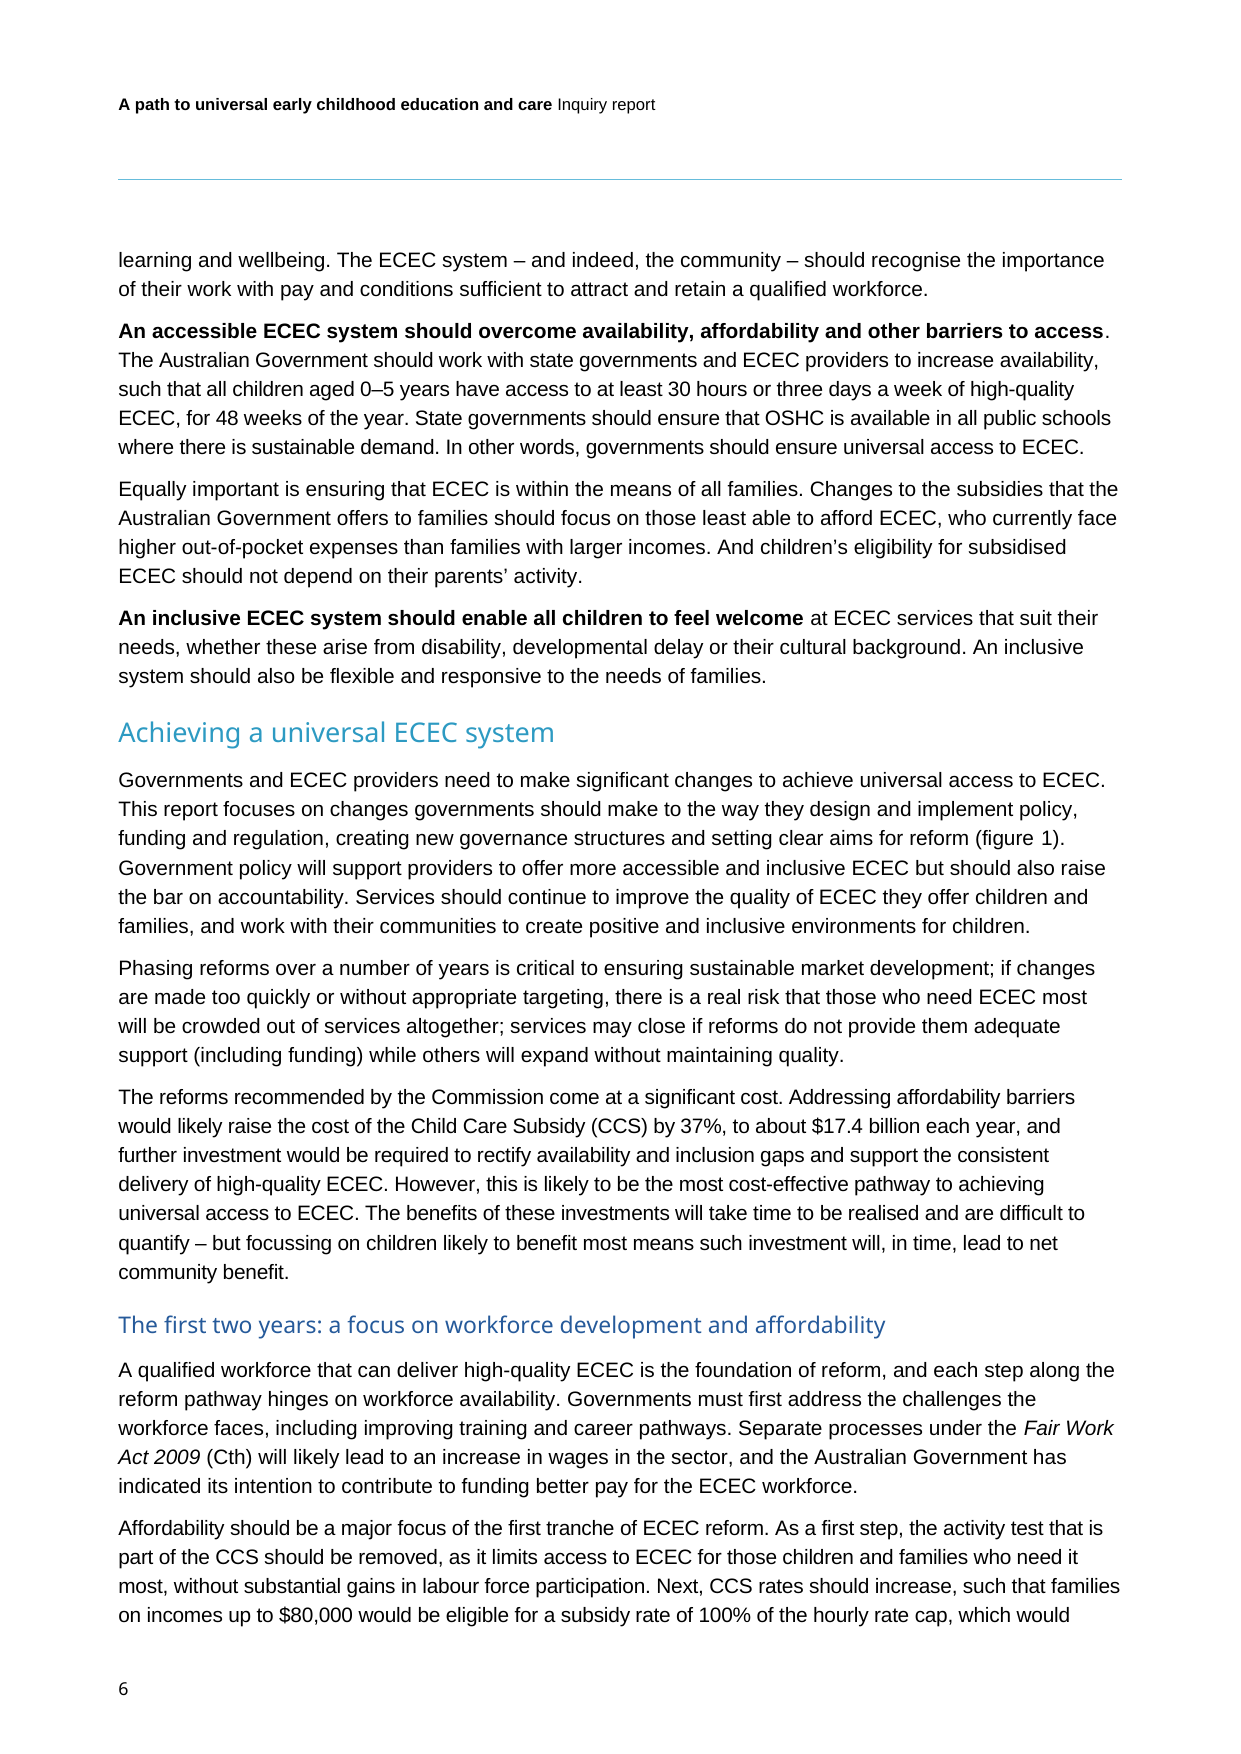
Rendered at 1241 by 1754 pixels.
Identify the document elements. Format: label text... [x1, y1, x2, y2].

subtitle Achieving a universal ECEC system [118, 713, 1122, 750]
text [118, 1511, 1122, 1627]
text Equally important is ensuring that ECEC is within the means of all families. Changes to the subsidies that the Australian Government offers to families should focus on those least able to afford ECEC, who currently face higher out-of-pocket expenses than families with larger incomes. And children’s eligibility for subsidised ECEC should not depend on their parents’ activity. [118, 472, 1122, 588]
text An inclusive ECEC system should enable all children to feel welcome at ECEC services that suit their needs, whether these arise from disability, developmental delay or their cultural background. An inclusive system should also be flexible and responsive to the needs of families. [118, 601, 1122, 688]
subtitle The first two years: a focus on workforce development and affordability [118, 1308, 1122, 1340]
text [118, 242, 1122, 301]
text A qualified workforce that can deliver high-quality ECEC is the foundation of reform, and each step along the reform pathway hinges on workforce availability. Governments must first address the challenges the workforce faces, including improving training and career pathways. Separate processes under the Fair Work Act 2009 (Cth) will likely lead to an increase in wages in the sector, and the Australian Government has indicated its intention to contribute to funding better pay for the ECEC workforce. [118, 1352, 1122, 1498]
text Governments and ECEC providers need to make significant changes to achieve universal access to ECEC. This report focuses on changes governments should make to the way they design and implement policy, funding and regulation, creating new governance structures and setting clear aims for reform (figure 1). Government policy will support providers to offer more accessible and inclusive ECEC but should also raise the bar on accountability. Services should continue to improve the quality of ECEC they offer children and families, and work with their communities to create positive and inclusive environments for children. [118, 763, 1122, 938]
text An accessible ECEC system should overcome availability, affordability and other barriers to access. The Australian Government should work with state governments and ECEC providers to increase availability, such that all children aged 0–5 years have access to at least 30 hours or three days a week of high-quality ECEC, for 48 weeks of the year. State governments should ensure that OSHC is available in all public schools where there is sustainable demand. In other words, governments should ensure universal access to ECEC. [118, 313, 1122, 459]
text Phasing reforms over a number of years is critical to ensuring sustainable market development; if changes are made too quickly or without appropriate targeting, there is a real risk that those who need ECEC most will be crowded out of services altogether; services may close if reforms do not provide them adequate support (including funding) while others will expand without maintaining quality. [118, 950, 1122, 1067]
text The reforms recommended by the Commission come at a significant cost. Addressing affordability barriers would likely raise the cost of the Child Care Subsidy (CCS) by 37%, to about $17.4 billion each year, and further investment would be required to rectify availability and inclusion gaps and support the consistent delivery of high-quality ECEC. However, this is likely to be the most cost-effective pathway to achieving universal access to ECEC. The benefits of these investments will take time to be realised and are difficult to quantify – but focussing on children likely to benefit most means such investment will, in time, lead to net community benefit. [118, 1079, 1122, 1283]
